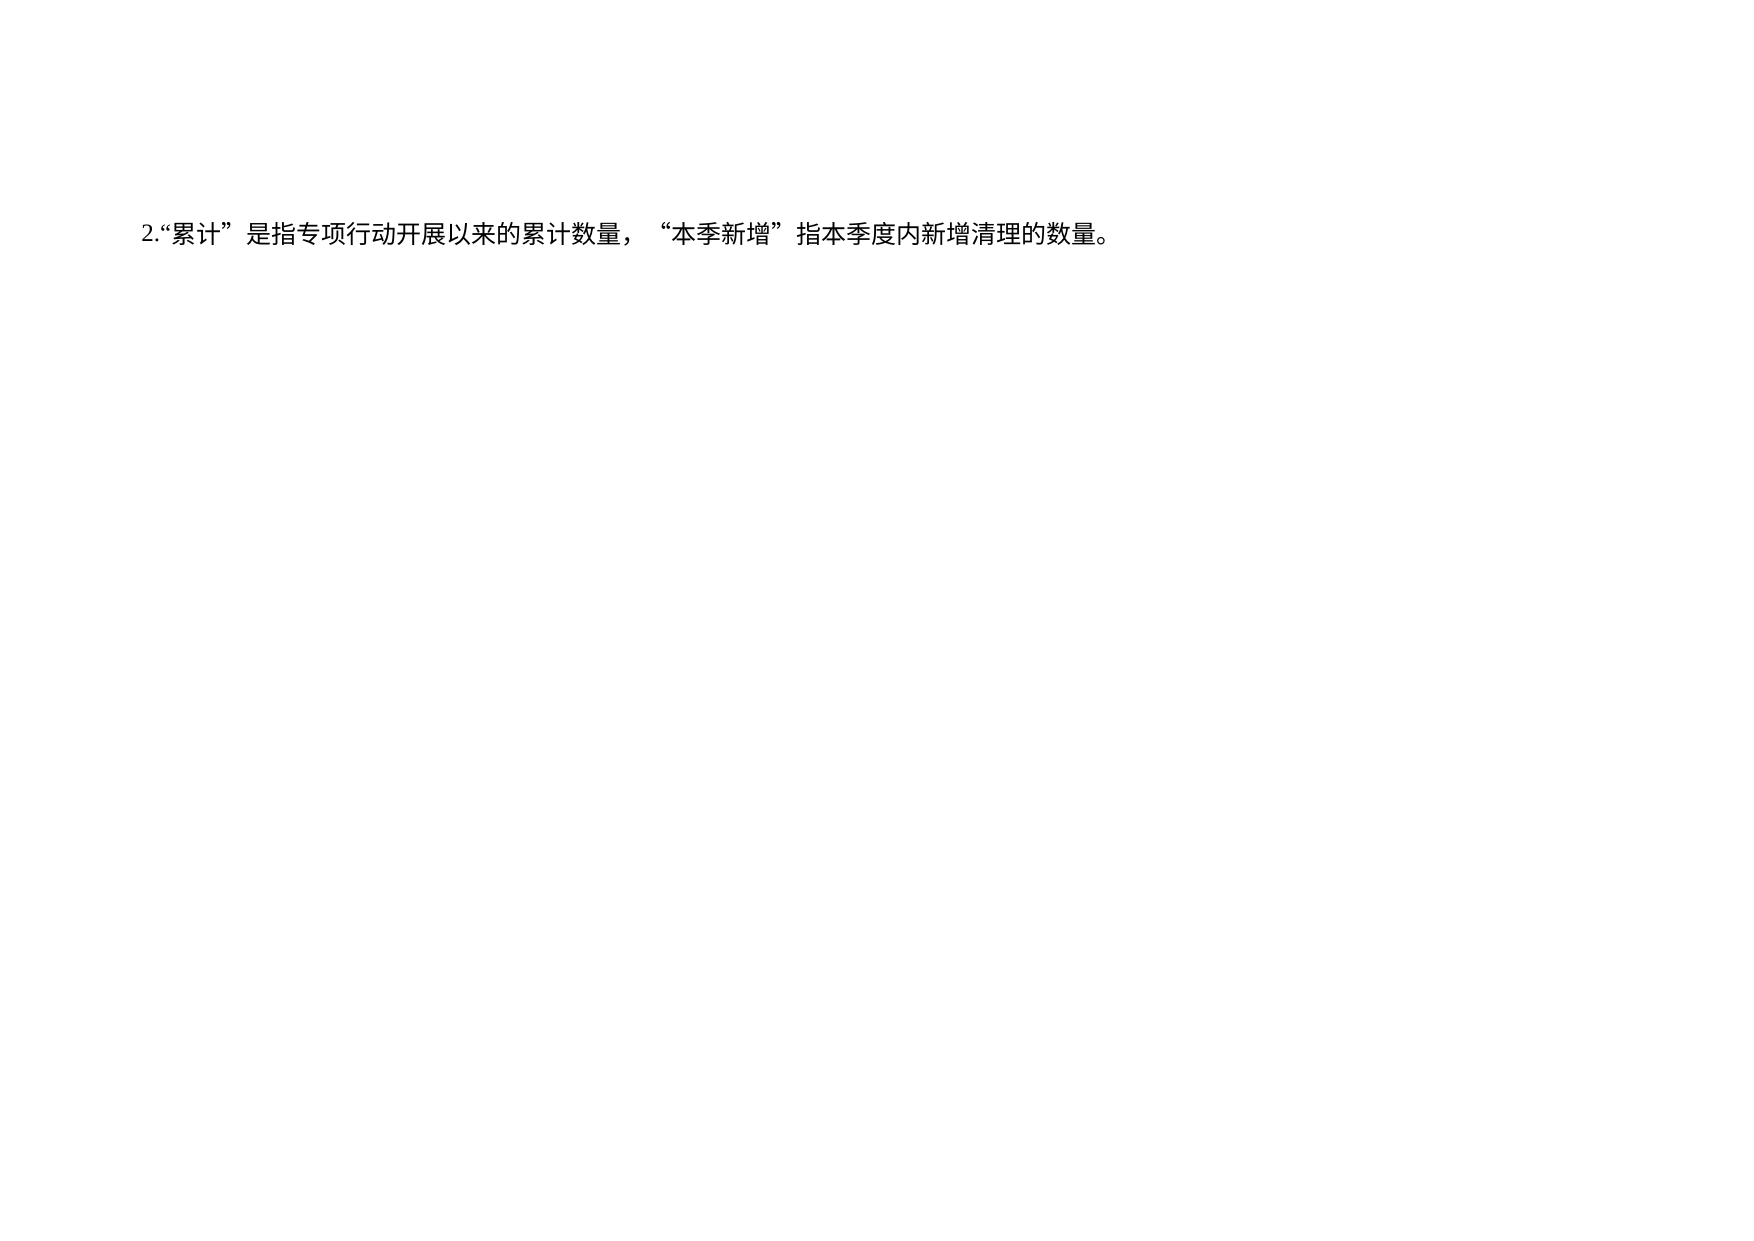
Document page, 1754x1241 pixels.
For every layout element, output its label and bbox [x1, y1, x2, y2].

table_cell [115, 198, 1639, 265]
